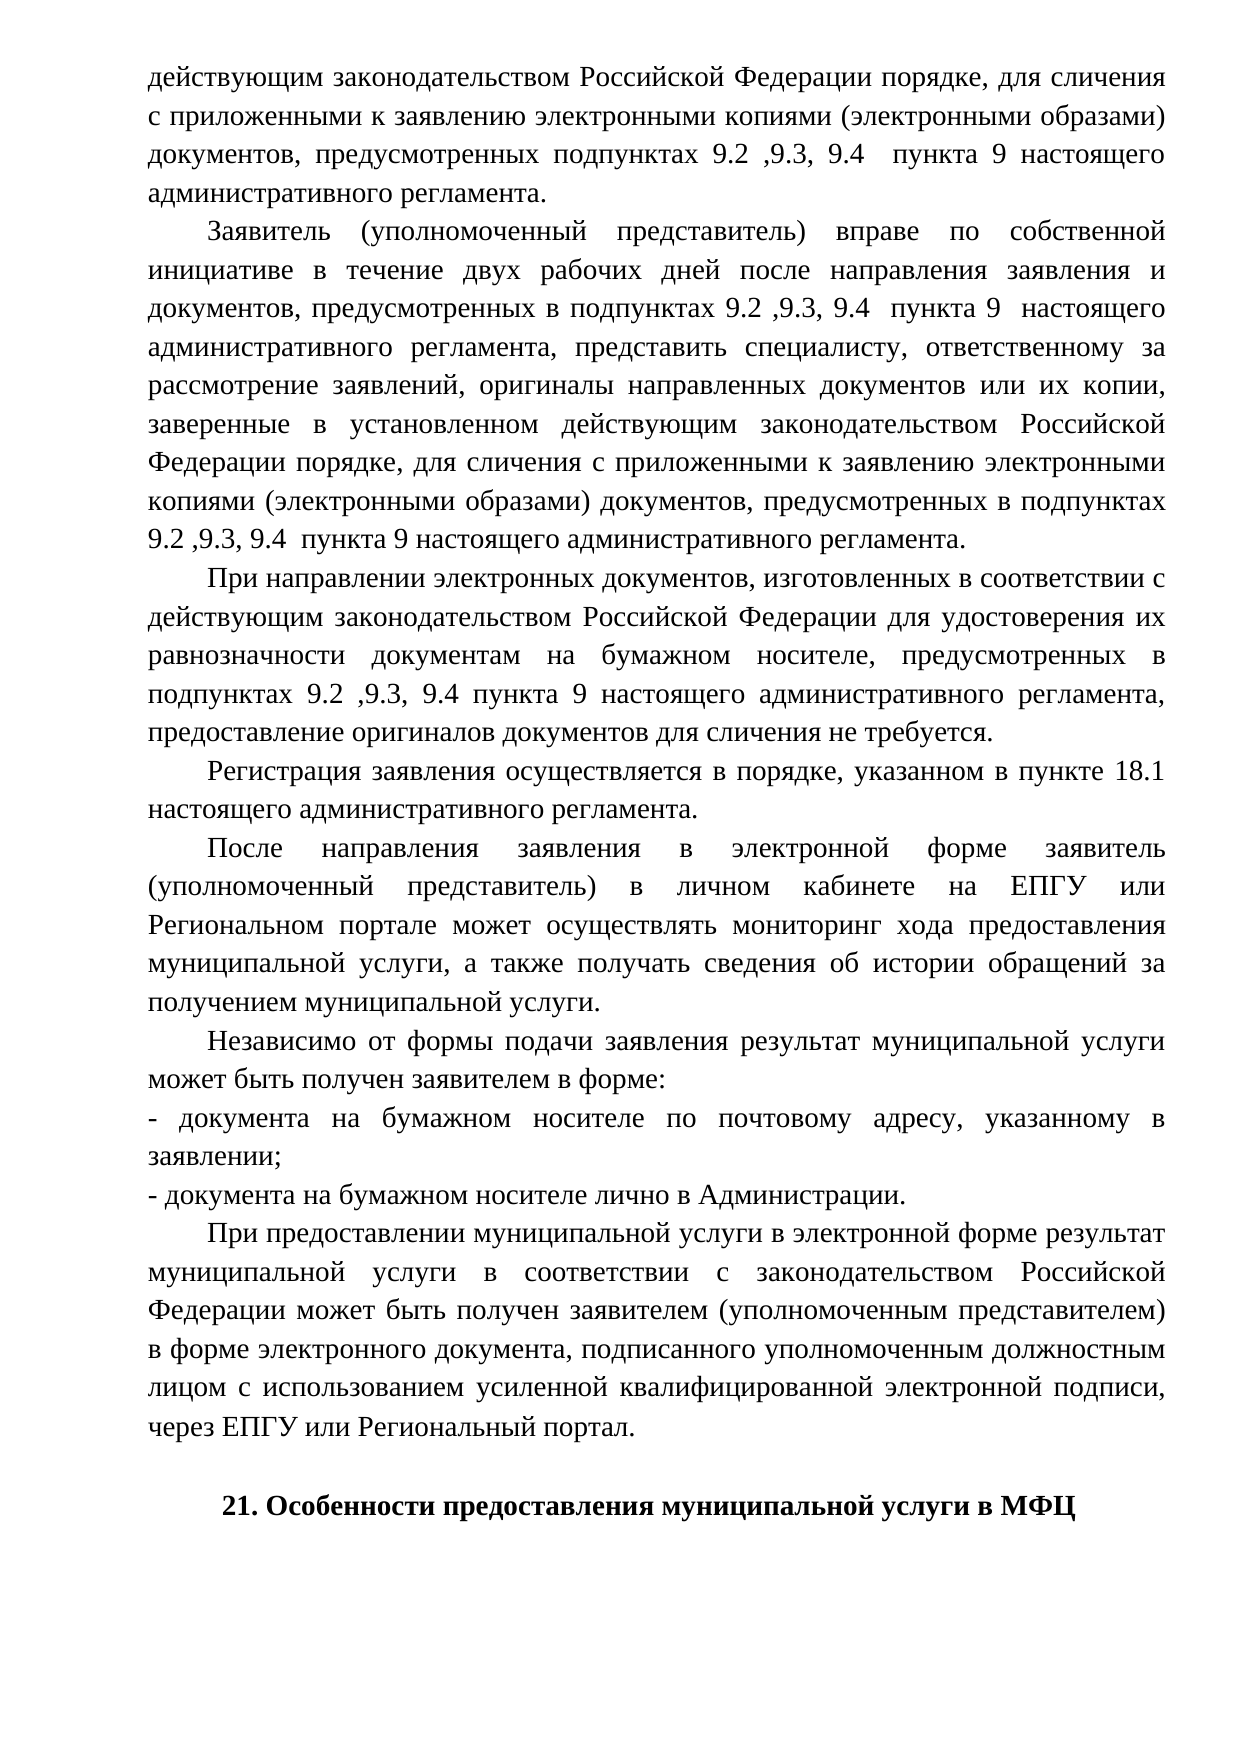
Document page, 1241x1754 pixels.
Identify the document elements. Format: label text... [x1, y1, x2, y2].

text При предоставлении муниципальной услуги в электронной форме результат муниципальной услуги в соответствии с законодательством Российской Федерации может быть получен заявителем (уполномоченным представителем) в форме электронного документа, подписанного уполномоченным должностным лицом с использованием усиленной квалифицированной электронной подписи, через ЕПГУ или Региональный портал. [148, 1215, 1167, 1444]
text При направлении электронных документов, изготовленных в соответствии с действующим законодательством Российской Федерации для удостоверения их равнозначности документам на бумажном носителе, предусмотренных в подпунктах 9.2 ,9.3, 9.4 пункта 9 настоящего административного регламента, предоставление оригиналов документов для сличения не требуется. [148, 560, 1167, 748]
text Заявитель (уполномоченный представитель) вправе по собственной инициативе в течение двух рабочих дней после направления заявления и документов, предусмотренных в подпунктах 9.2 ,9.3, 9.4 пункта 9 настоящего административного регламента, представить специалисту, ответственному за рассмотрение заявлений, оригиналы направленных документов или их копии, заверенные в установленном действующим законодательством Российской Федерации порядке, для сличения с приложенными к заявлению электронными копиями (электронными образами) документов, предусмотренных в подпунктах 9.2 ,9.3, 9.4 пункта 9 настоящего административного регламента. [148, 213, 1167, 555]
text 21. Особенности предоставления муниципальной услуги в МФЦ [148, 1488, 1167, 1521]
text Независимо от формы подачи заявления результат муниципальной услуги может быть получен заявителем в форме: [148, 1023, 1167, 1095]
text Регистрация заявления осуществляется в порядке, указанном в пункте 18.1 настоящего административного регламента. [148, 753, 1167, 825]
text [148, 59, 1167, 208]
text После направления заявления в электронной форме заявитель (уполномоченный представитель) в личном кабинете на ЕПГУ или Региональном портале может осуществлять мониторинг хода предоставления муниципальной услуги, а также получать сведения об истории обращений за получением муниципальной услуги. [148, 830, 1167, 1018]
text - документа на бумажном носителе лично в Администрации. [148, 1177, 1167, 1210]
text - документа на бумажном носителе по почтовому адресу, указанному в заявлении; [148, 1100, 1167, 1172]
